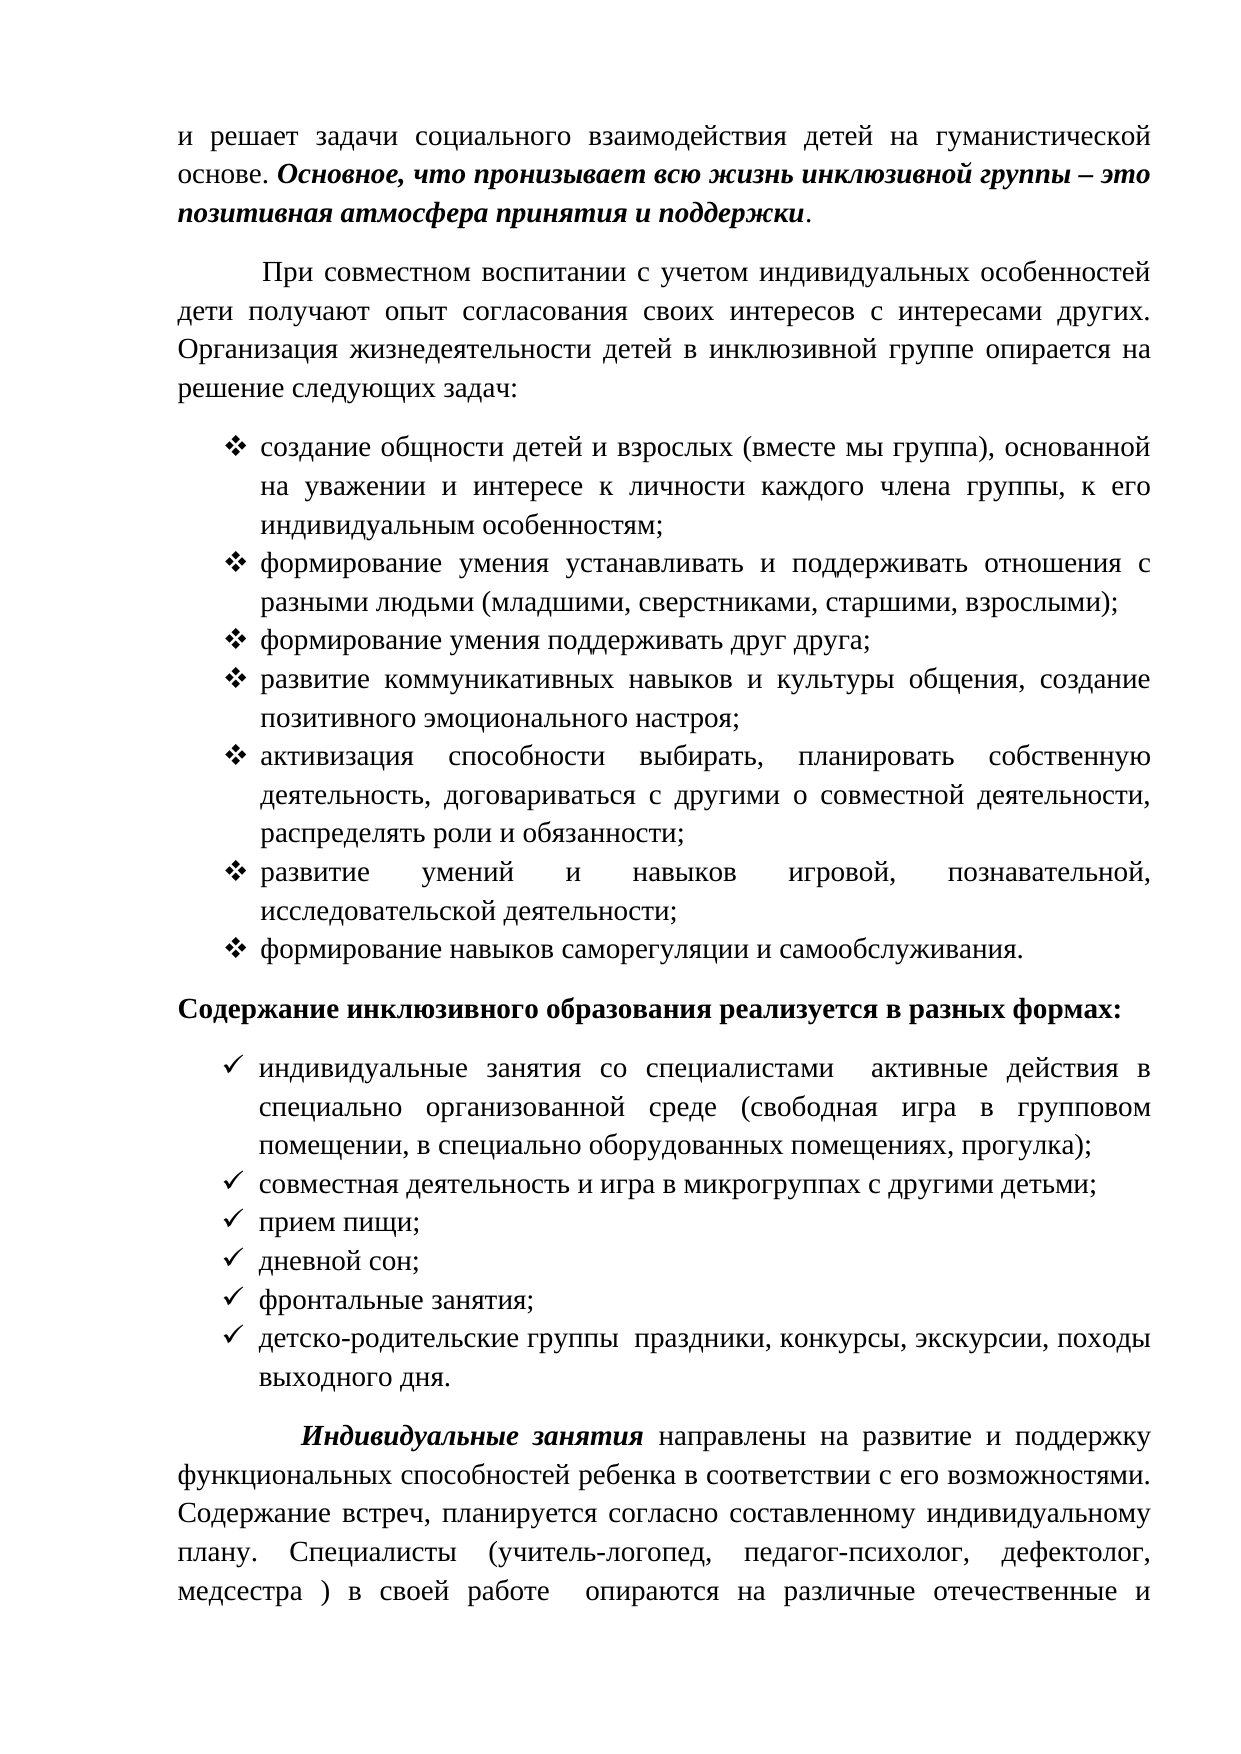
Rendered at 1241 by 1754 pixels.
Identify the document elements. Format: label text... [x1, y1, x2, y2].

text Содержание инклюзивного образования реализуется в разных формах: [177, 991, 1152, 1024]
list дневной сон; [221, 1243, 1152, 1277]
list формирование умения устанавливать и поддерживать отношения с разными людьми (младшими, сверстниками, старшими, взрослыми); [223, 545, 1152, 617]
list формирование навыков саморегуляции и самообслуживания. [223, 931, 1152, 965]
list детско-родительские группы праздники, конкурсы, экскурсии, походы выходного дня. [221, 1320, 1152, 1393]
list фронтальные занятия; [221, 1282, 1152, 1315]
list создание общности детей и взрослых (вместе мы группа), основанной на уважении и интересе к личности каждого члена группы, к его индивидуальным особенностям; [223, 429, 1152, 540]
list индивидуальные занятия со специалистами активные действия в специально организованной среде (свободная игра в групповом помещении, в специально оборудованных помещениях, прогулка); [221, 1050, 1152, 1161]
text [177, 118, 1152, 229]
list прием пищи; [221, 1204, 1152, 1238]
list формирование умения поддерживать друг друга; [223, 622, 1152, 656]
list развитие коммуникативных навыков и культуры общения, создание позитивного эмоционального настроя; [223, 661, 1152, 733]
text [177, 1418, 1152, 1606]
text При совместном воспитании с учетом индивидуальных особенностей дети получают опыт согласования своих интересов с интересами других. Организация жизнедеятельности детей в инклюзивной группе опирается на решение следующих задач: [177, 254, 1152, 404]
list совместная деятельность и игра в микрогруппах с другими детьми; [221, 1166, 1152, 1199]
list активизация способности выбирать, планировать собственную деятельность, договариваться с другими о совместной деятельности, распределять роли и обязанности; [223, 738, 1152, 849]
list развитие умений и навыков игровой, познавательной, исследовательской деятельности; [223, 854, 1152, 926]
